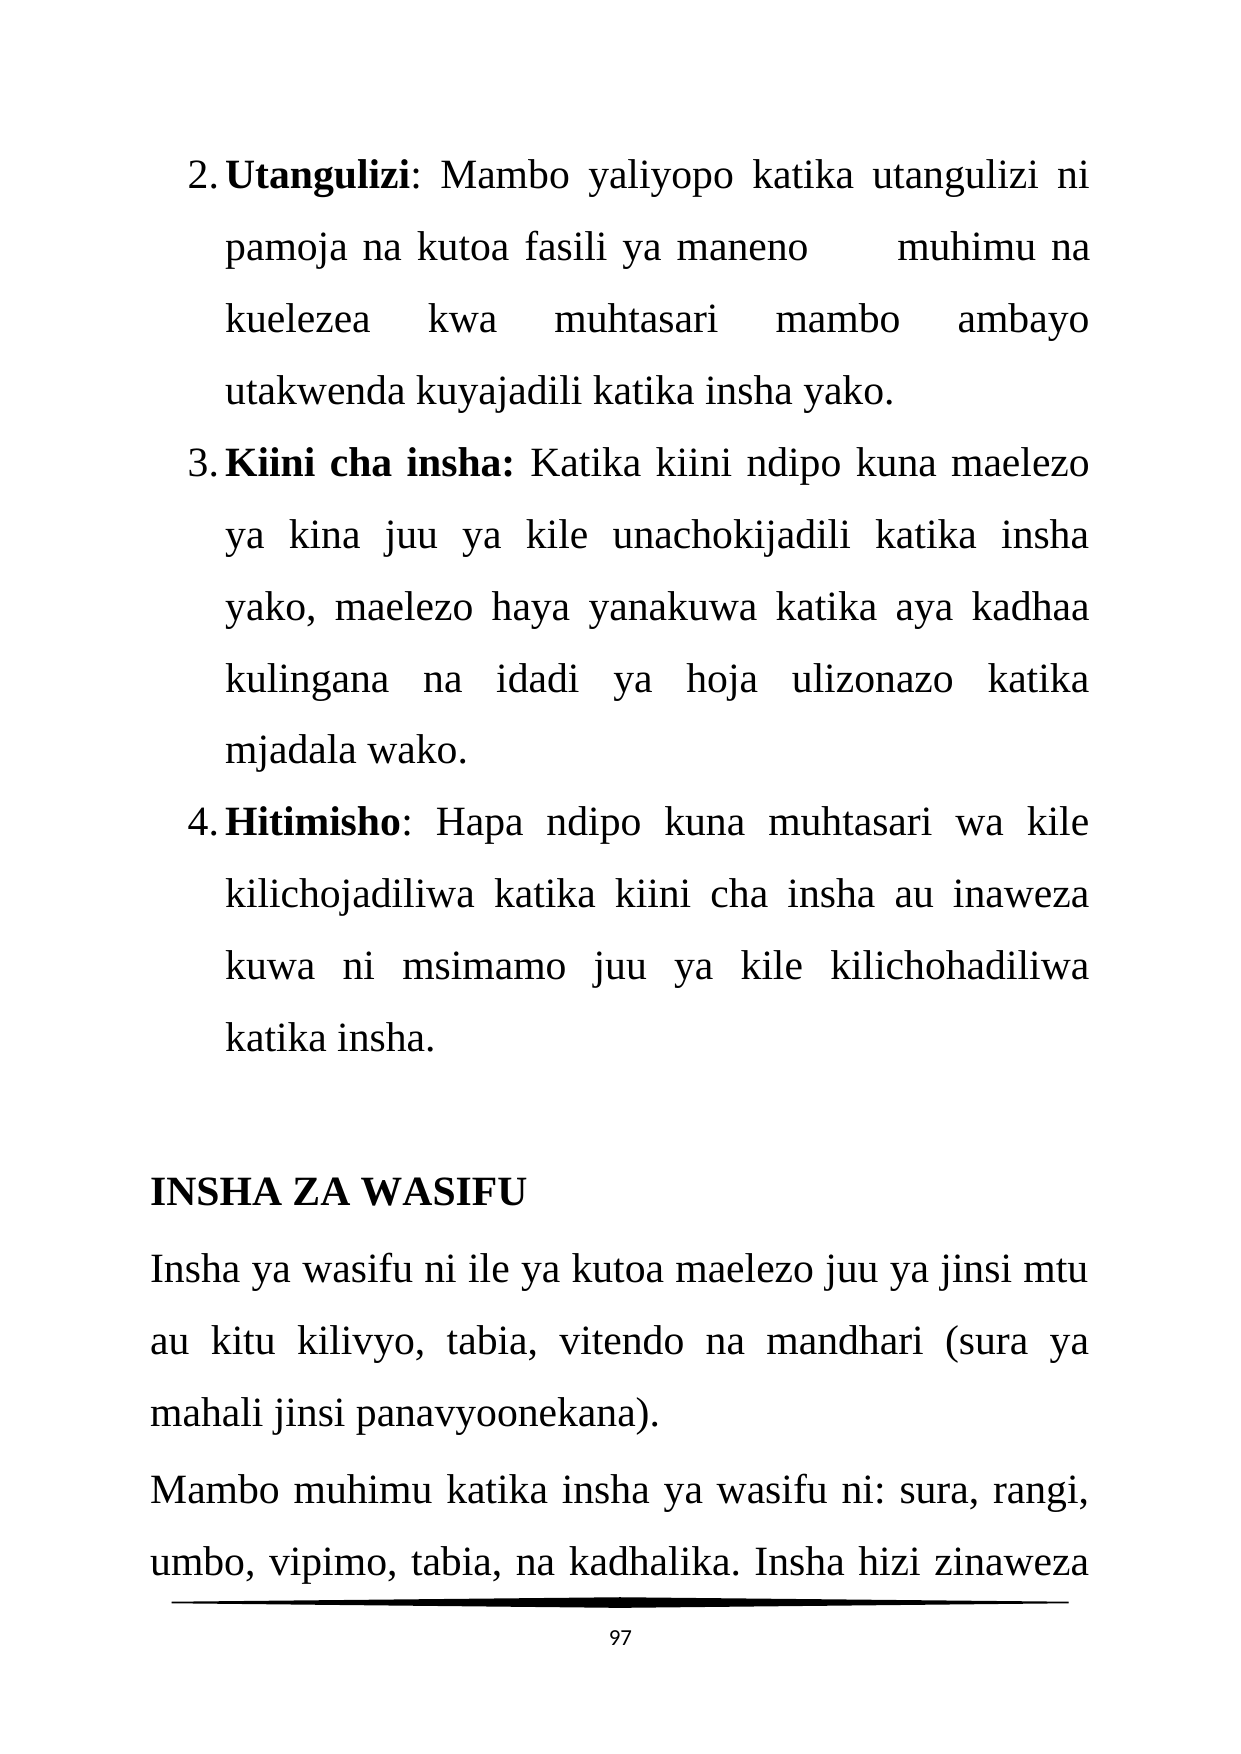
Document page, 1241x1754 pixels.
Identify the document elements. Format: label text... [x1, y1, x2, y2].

text INSHA ZA WASIFU [150, 1166, 1090, 1214]
list Hitimisho: Hapa ndipo kuna muhtasari wa kile kilichojadiliwa katika kiini cha insha au inaweza kuwa ni msimamo juu ya kile kilichohadiliwa katika insha. [187, 797, 1090, 1060]
list Kiini cha insha: Katika kiini ndipo kuna maelezo ya kina juu ya kile unachokijadili katika insha yako, maelezo haya yanakuwa katika aya kadhaa kulingana na idadi ya hoja ulizonazo katika mjadala wako. [187, 437, 1090, 773]
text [150, 1464, 1090, 1584]
text Insha ya wasifu ni ile ya kutoa maelezo juu ya jinsi mtu au kitu kilivyo, tabia, vitendo na mandhari (sura ya mahali jinsi panavyoonekana). [150, 1243, 1090, 1435]
list Utangulizi: Mambo yaliyopo katika utangulizi ni pamoja na kutoa fasili ya maneno muhimu na kuelezea kwa muhtasari mambo ambayo utakwenda kuyajadili katika insha yako. [187, 150, 1090, 413]
